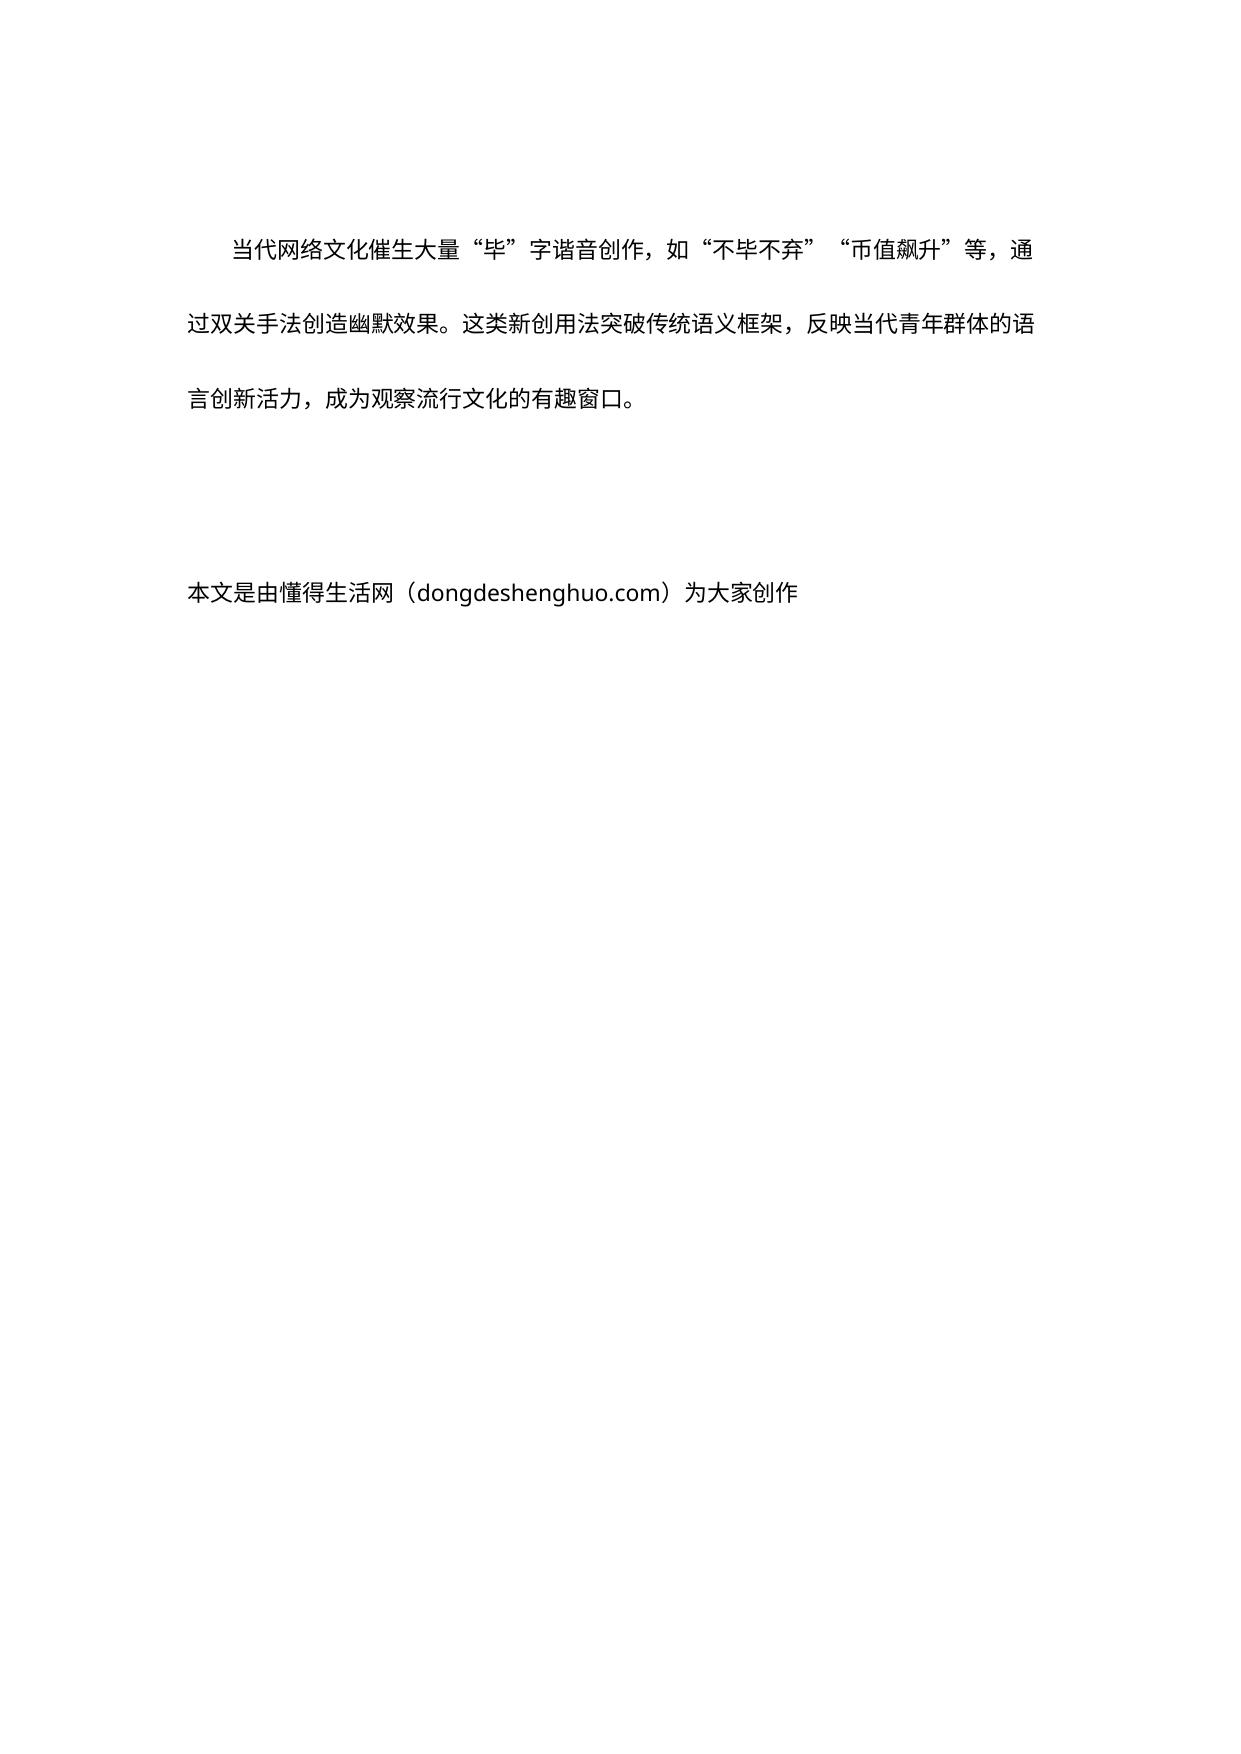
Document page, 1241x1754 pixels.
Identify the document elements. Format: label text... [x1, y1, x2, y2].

text 当代网络文化催生大量“毕”字谐音创作，如“不毕不弃”“币值飙升”等，通过双关手法创造幽默效果。这类新创用法突破传统语义框架，反映当代青年群体的语言创新活力，成为观察流行文化的有趣窗口。 [187, 216, 1053, 430]
text 本文是由懂得生活网（dongdeshenghuo.com）为大家创作 [187, 559, 1053, 624]
